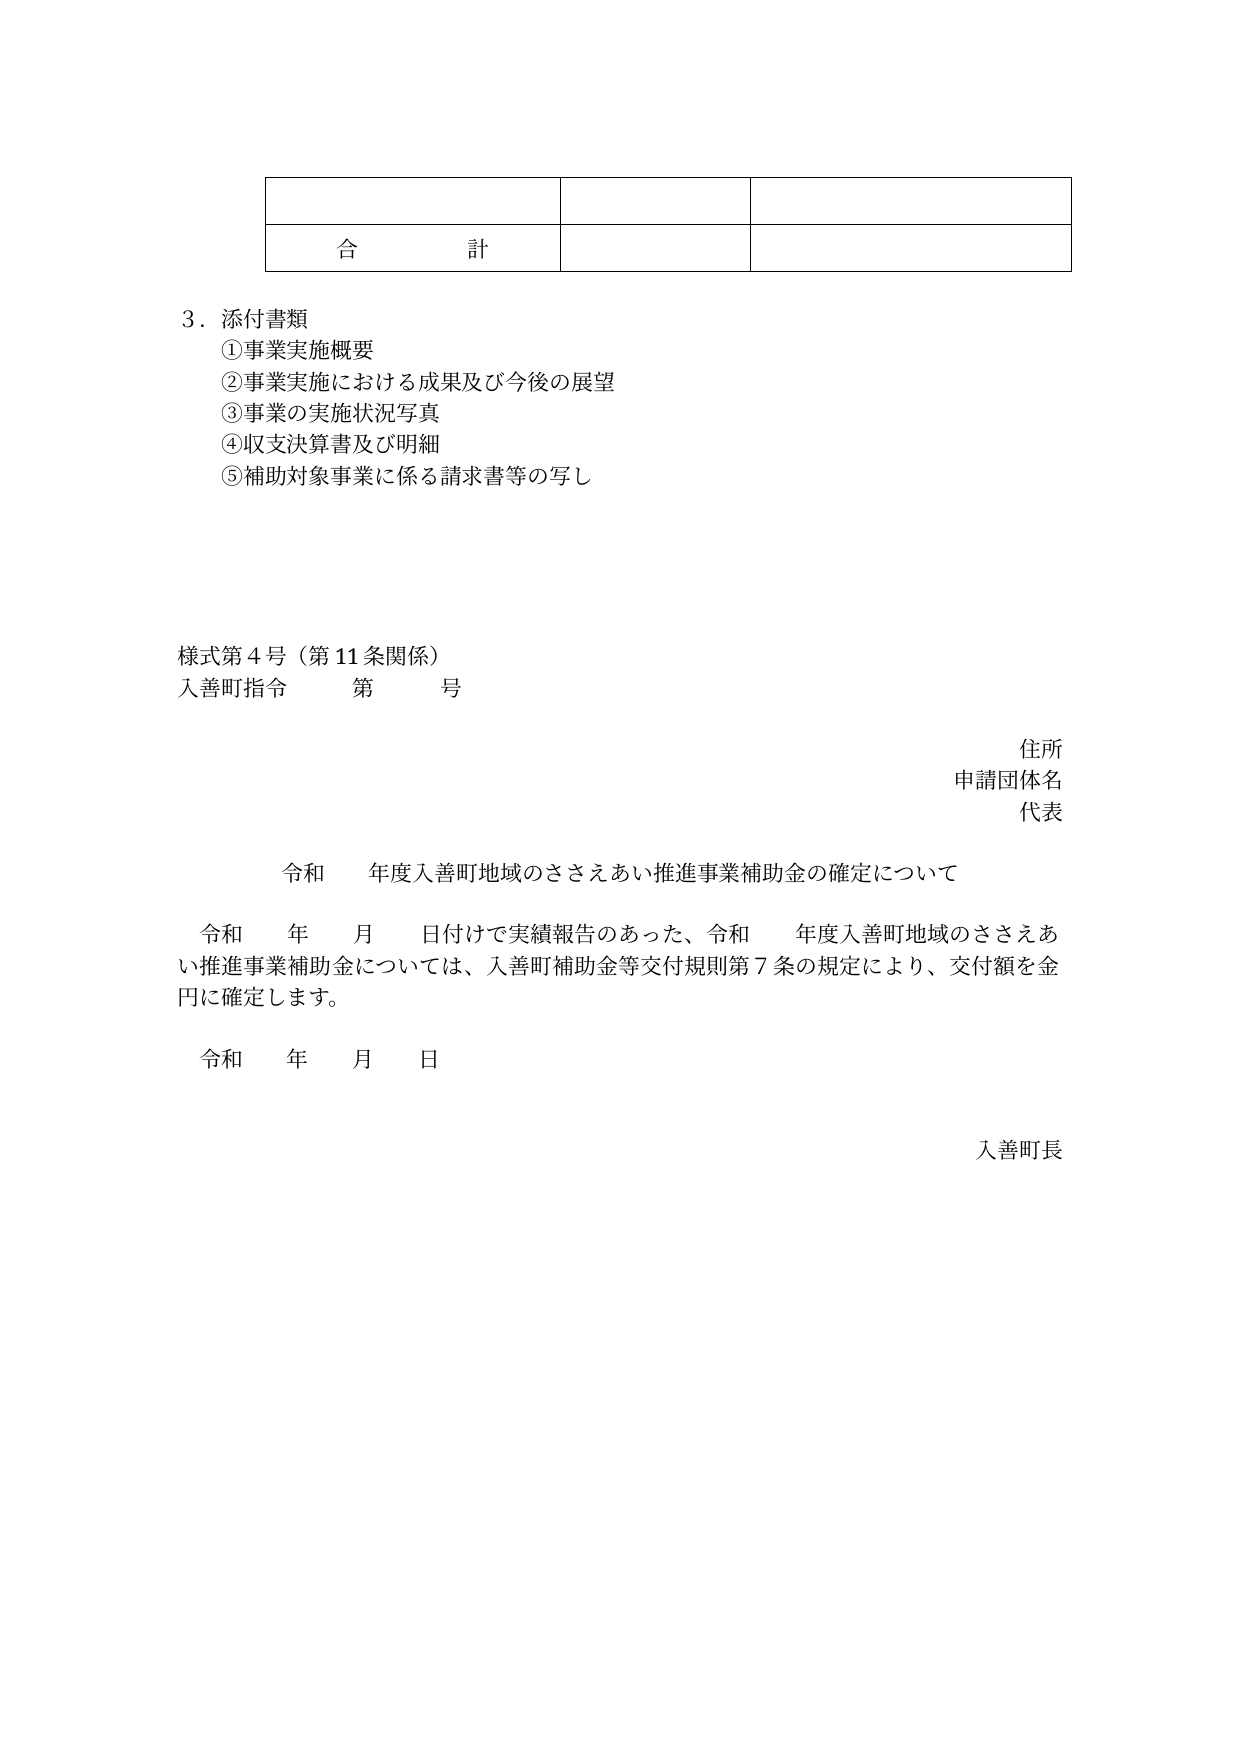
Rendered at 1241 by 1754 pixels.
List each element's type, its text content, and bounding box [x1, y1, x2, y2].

table_cell [266, 178, 560, 224]
text 令和 年 月 日 [177, 1042, 1063, 1073]
text 入善町指令 第 号 [177, 671, 1063, 702]
text 住所 [177, 732, 1063, 764]
text ①事業実施概要 [177, 333, 1063, 365]
text ④収支決算書及び明細 [177, 428, 1063, 459]
text ３．添付書類 [177, 302, 1063, 333]
text 様式第４号（第11条関係） [177, 639, 1063, 671]
text 令和 年 月 日付けで実績報告のあった、令和 年度入善町地域のささえあい推進事業補助金については、入善町補助金等交付規則第７条の規定により、交付額を金 円に確定します。 [177, 918, 1063, 1012]
text 入善町長 [177, 1133, 1063, 1164]
text ③事業の実施状況写真 [177, 396, 1063, 428]
table_cell 合 計 [266, 225, 560, 271]
text 申請団体名 [177, 764, 1063, 795]
text 代表 [177, 795, 1063, 827]
text ⑤補助対象事業に係る請求書等の写し [177, 459, 1063, 491]
table_cell [561, 178, 750, 224]
text 令和 年度入善町地域のささえあい推進事業補助金の確定について [177, 856, 1063, 888]
table_cell [561, 225, 750, 271]
table_cell [751, 178, 1071, 224]
text ②事業実施における成果及び今後の展望 [177, 365, 1063, 396]
table_cell [751, 225, 1071, 271]
